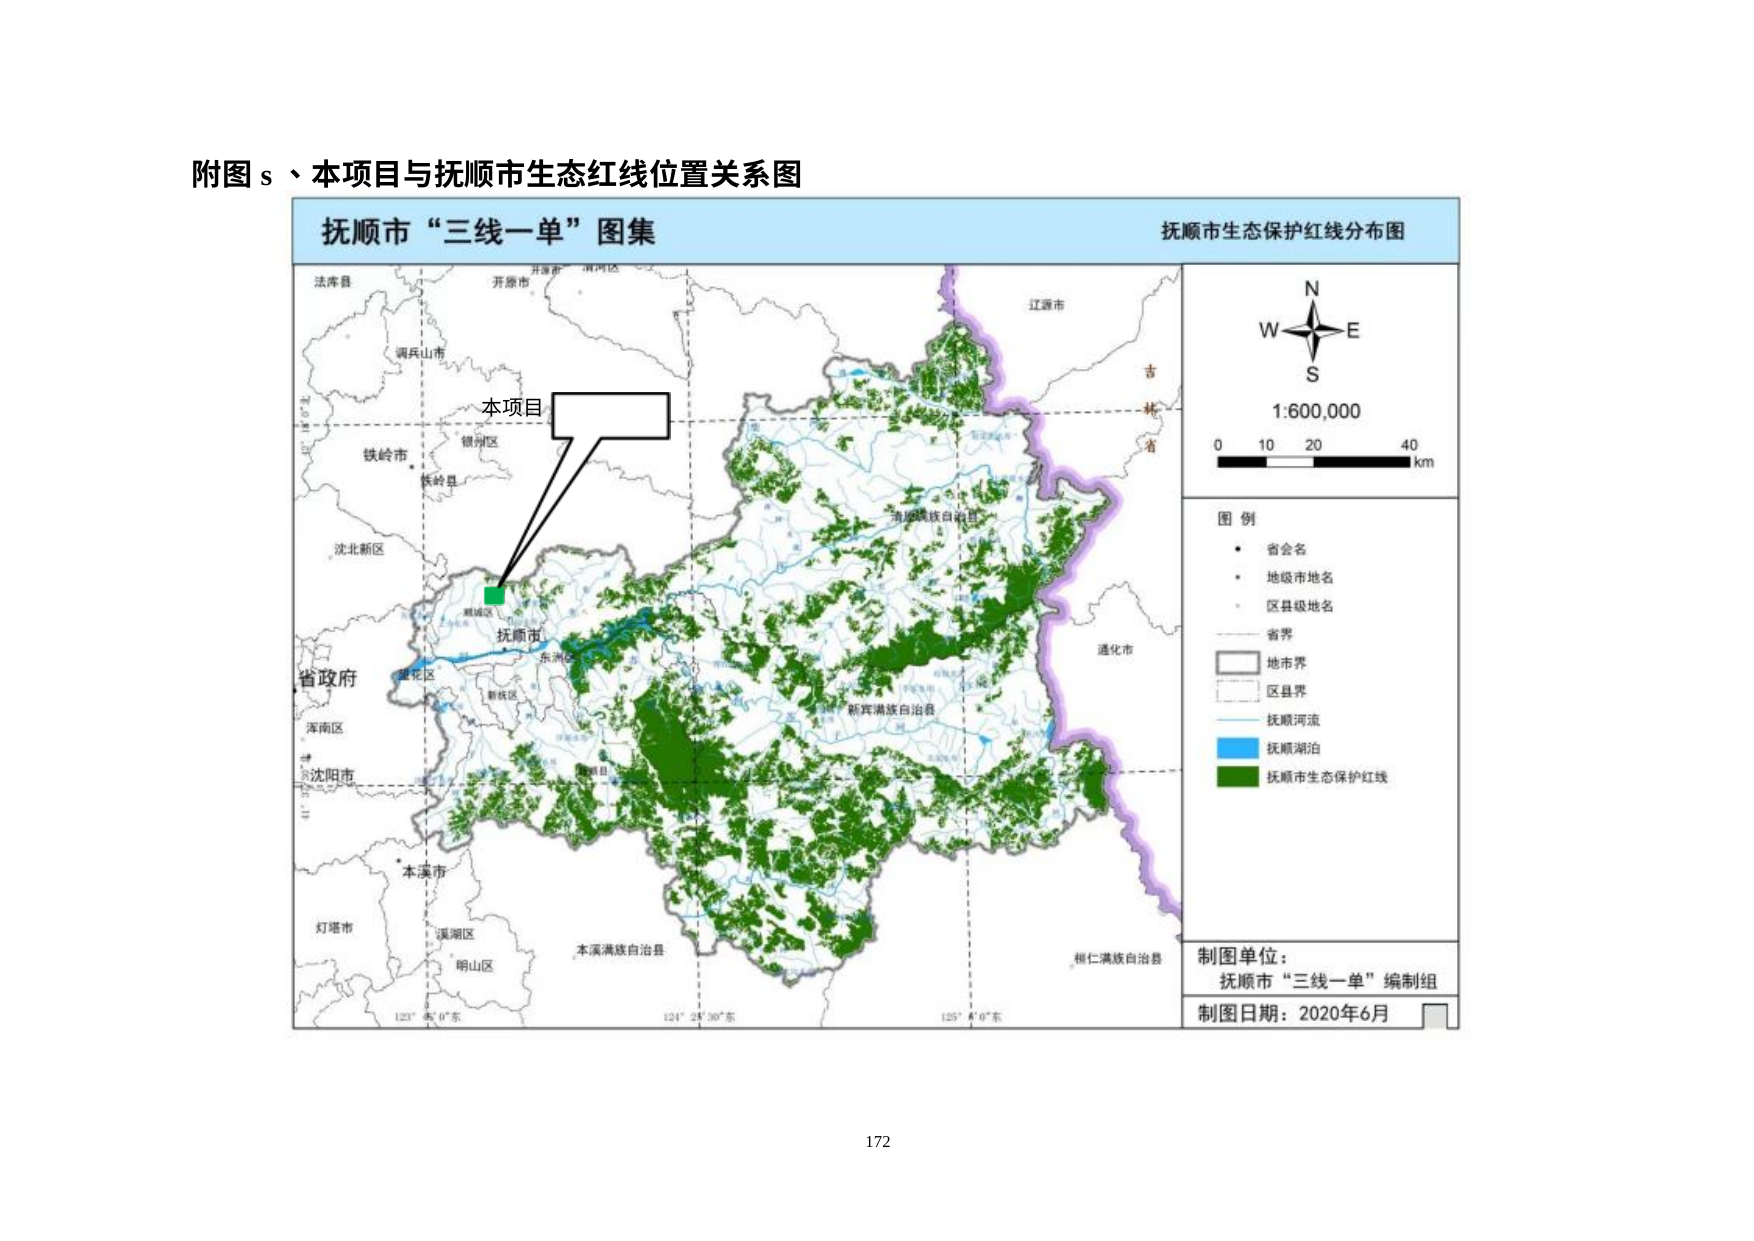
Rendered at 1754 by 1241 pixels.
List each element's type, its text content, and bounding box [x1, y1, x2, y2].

text 附图 s 、本项目与抚顺市生态红线位置关系图 [191, 155, 1491, 193]
picture [273, 193, 1481, 1046]
